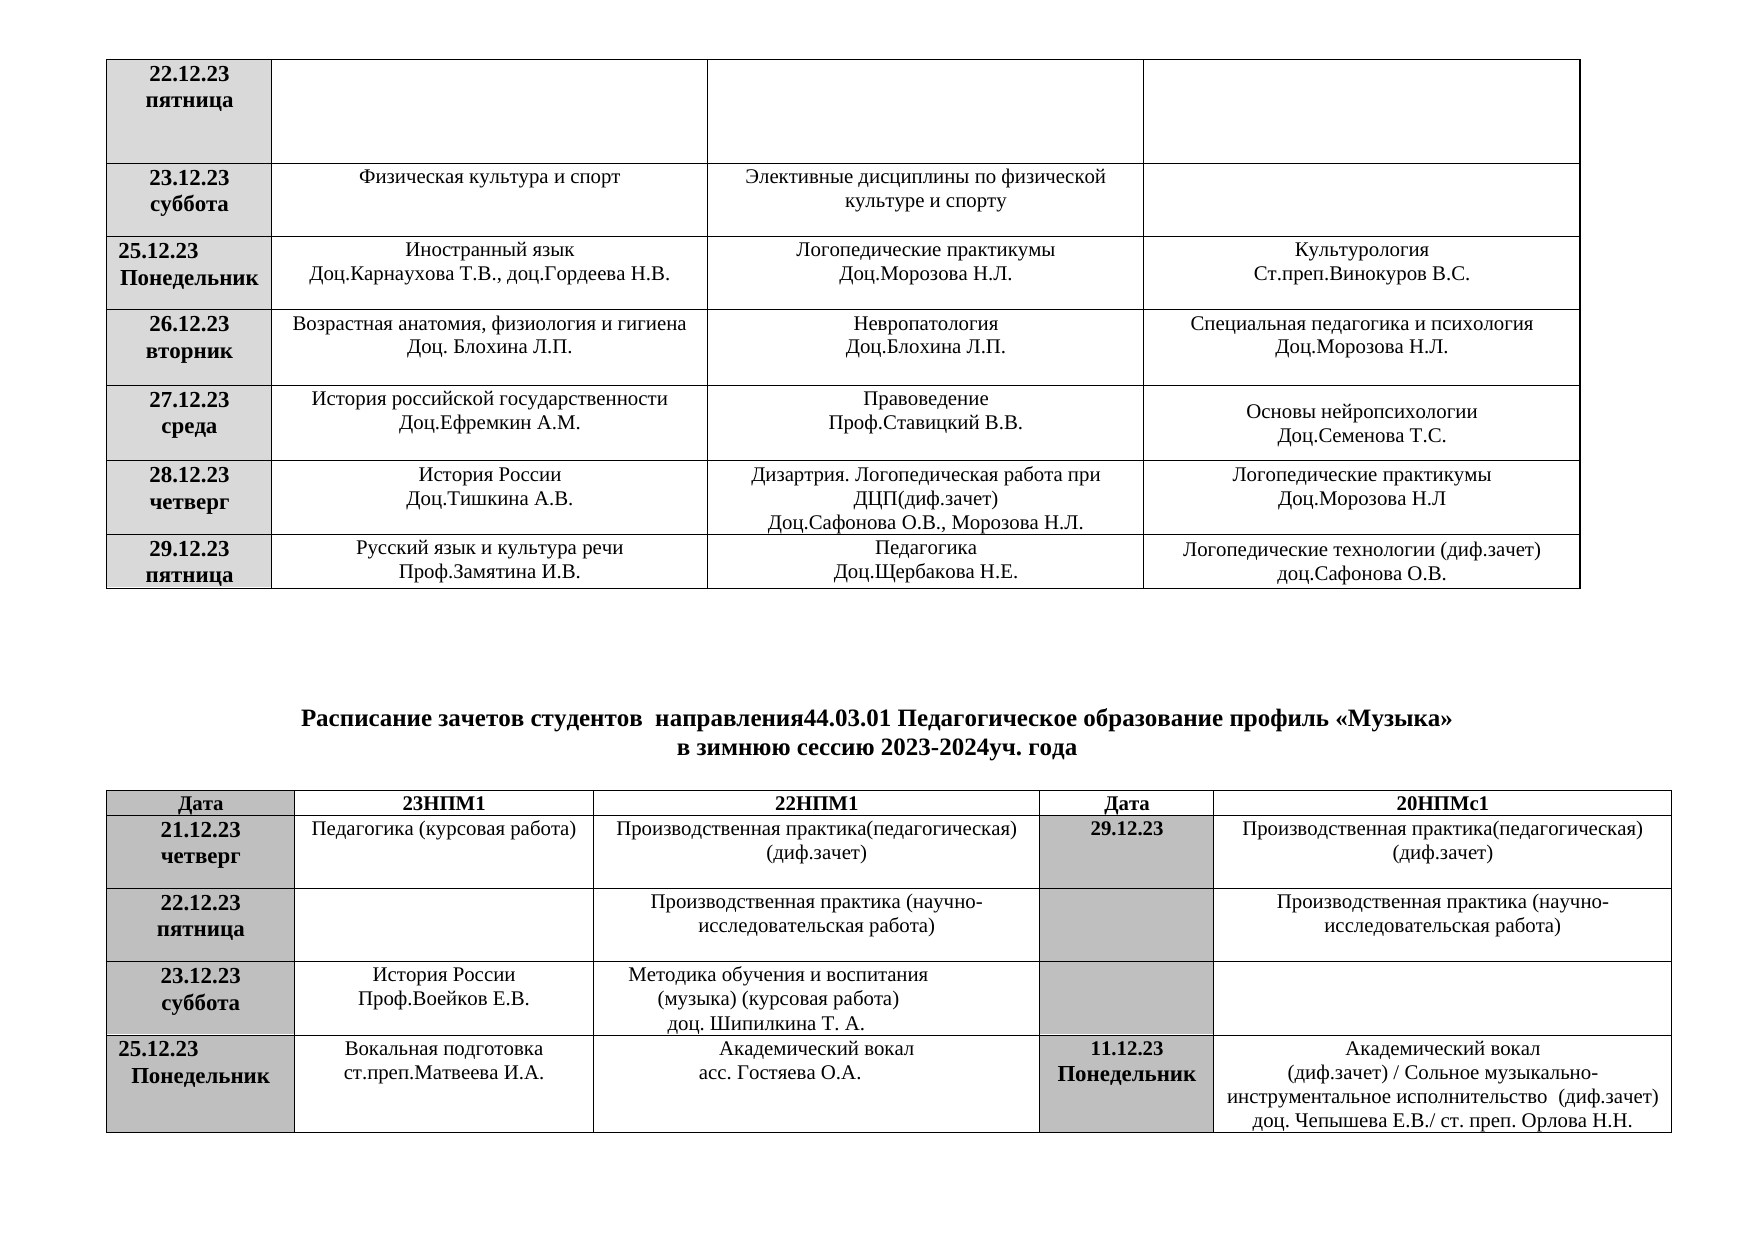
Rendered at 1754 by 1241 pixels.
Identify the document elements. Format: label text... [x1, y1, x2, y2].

table_cell [1144, 164, 1579, 236]
table_cell 27.12.23 среда [107, 386, 271, 460]
table_cell 23.12.23 суббота [107, 962, 294, 1034]
table_cell Дизартрия. Логопедическая работа при ДЦП(диф.зачет) Доц.Сафонова О.В., Морозова Н.Л. [708, 461, 1143, 534]
table_cell [1144, 60, 1579, 163]
table_cell Производственная практика(педагогическая) (диф.зачет) [1214, 816, 1671, 888]
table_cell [107, 1036, 294, 1132]
table_header 20НПМс1 [1214, 791, 1671, 815]
table_cell 29.12.23 пятница [107, 535, 271, 587]
table_cell Производственная практика (научно-исследовательская работа) [1214, 889, 1671, 961]
table_cell Педагогика Доц.Щербакова Н.Е. [708, 535, 1143, 587]
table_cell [295, 1036, 593, 1132]
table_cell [594, 1036, 1039, 1132]
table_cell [1040, 1036, 1213, 1132]
table_cell Культурология Ст.преп.Винокуров В.С. [1144, 237, 1579, 309]
text в зимнюю сессию 2023-2024уч. года [118, 732, 1636, 761]
table_cell История России Проф.Воейков Е.В. [295, 962, 593, 1034]
table_header 23НПМ1 [295, 791, 593, 815]
table_cell Специальная педагогика и психология Доц.Морозова Н.Л. [1144, 310, 1579, 385]
table_cell Физическая культура и спорт [272, 164, 707, 236]
table_cell 22.12.23 пятница [107, 60, 271, 163]
table_cell 28.12.23 четверг [107, 461, 271, 534]
table_cell Невропатология Доц.Блохина Л.П. [708, 310, 1143, 385]
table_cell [1214, 1036, 1671, 1132]
table_cell История российской государственности Доц.Ефремкин А.М. [272, 386, 707, 460]
table_cell Логопедические практикумы Доц.Морозова Н.Л [1144, 461, 1579, 534]
table_header 22НПМ1 [594, 791, 1039, 815]
table_header Дата [107, 791, 294, 815]
table_cell Производственная практика (научно-исследовательская работа) [594, 889, 1039, 961]
table_cell [1214, 962, 1671, 1034]
table_cell 29.12.23 [1040, 816, 1213, 888]
table_cell [295, 889, 593, 961]
table_cell [1040, 889, 1213, 961]
table_cell Логопедические практикумы Доц.Морозова Н.Л. [708, 237, 1143, 309]
table_cell Производственная практика(педагогическая) (диф.зачет) [594, 816, 1039, 888]
table_header Дата [1040, 791, 1213, 815]
table_cell 25.12.23 Понедельник [107, 237, 271, 309]
text Расписание зачетов студентов направления44.03.01 Педагогическое образование профиль «Музыка» [118, 703, 1636, 732]
table_cell Правоведение Проф.Ставицкий В.В. [708, 386, 1143, 460]
table_cell 21.12.23 четверг [107, 816, 294, 888]
table_cell 22.12.23 пятница [107, 889, 294, 961]
table_cell Основы нейропсихологии Доц.Семенова Т.С. [1144, 386, 1579, 460]
table_cell [1040, 962, 1213, 1034]
table_cell [708, 60, 1143, 163]
table_cell 23.12.23 суббота [107, 164, 271, 236]
table_cell Элективные дисциплины по физической культуре и спорту [708, 164, 1143, 236]
table_cell [272, 60, 707, 163]
table_cell 26.12.23 вторник [107, 310, 271, 385]
table_cell Методика обучения и воспитания (музыка) (курсовая работа) доц. Шипилкина Т. А. [594, 962, 1039, 1034]
table_cell Русский язык и культура речи Проф.Замятина И.В. [272, 535, 707, 587]
table_cell Иностранный язык Доц.Карнаухова Т.В., доц.Гордеева Н.В. [272, 237, 707, 309]
table_cell Возрастная анатомия, физиология и гигиена Доц. Блохина Л.П. [272, 310, 707, 385]
table_cell История России Доц.Тишкина А.В. [272, 461, 707, 534]
table_cell Логопедические технологии (диф.зачет) доц.Сафонова О.В. [1144, 535, 1579, 587]
table_cell Педагогика (курсовая работа) [295, 816, 593, 888]
